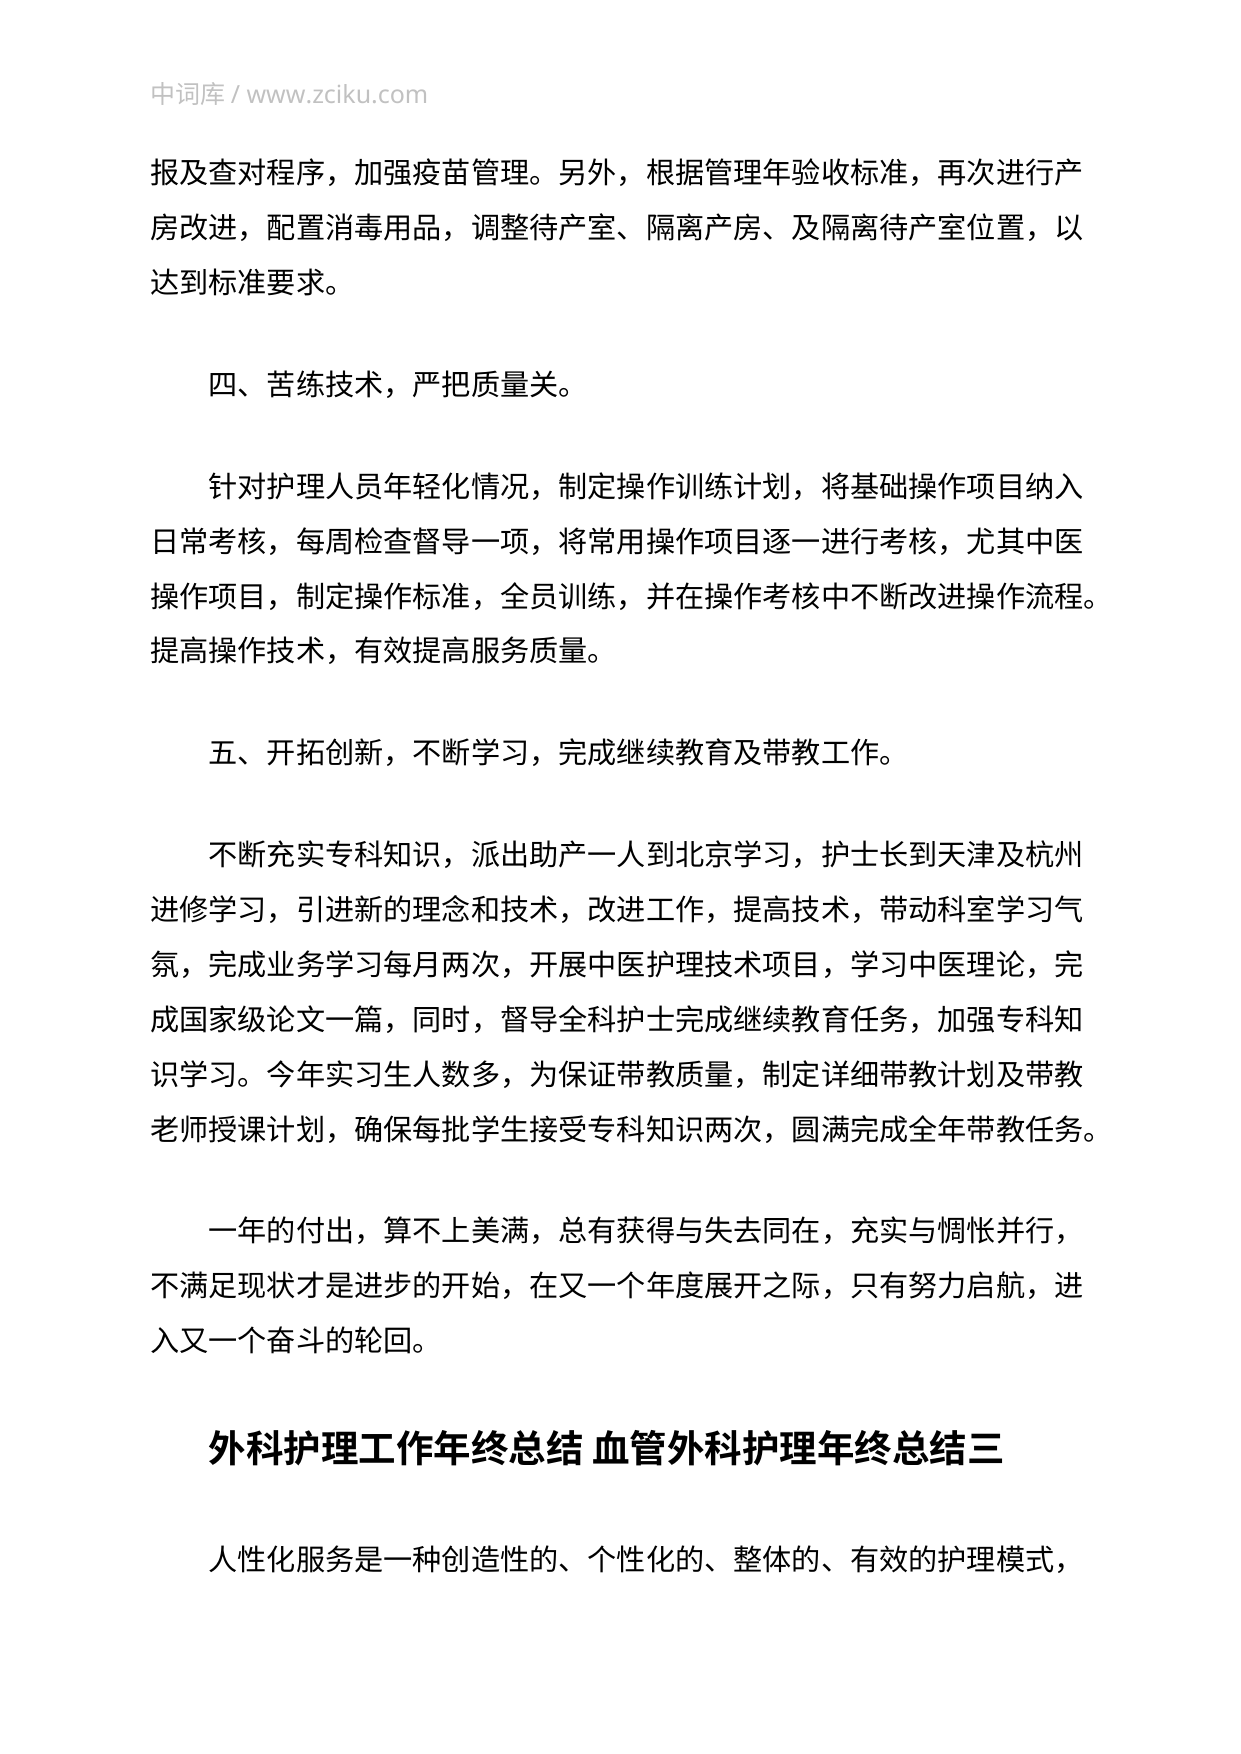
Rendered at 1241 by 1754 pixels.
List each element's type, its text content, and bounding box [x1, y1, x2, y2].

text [150, 150, 1090, 302]
text 四、苦练技术，严把质量关。 [150, 362, 1090, 404]
text 针对护理人员年轻化情况，制定操作训练计划，将基础操作项目纳入日常考核，每周检查督导一项，将常用操作项目逐一进行考核，尤其中医操作项目，制定操作标准，全员训练，并在操作考核中不断改进操作流程。提高操作技术，有效提高服务质量。 [150, 463, 1090, 670]
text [150, 1537, 1090, 1579]
text 外科护理工作年终总结 血管外科护理年终总结三 [150, 1419, 1090, 1474]
text 五、开拓创新，不断学习，完成继续教育及带教工作。 [150, 730, 1090, 772]
text 一年的付出，算不上美满，总有获得与失去同在，充实与惆怅并行，不满足现状才是进步的开始，在又一个年度展开之际，只有努力启航，进入又一个奋斗的轮回。 [150, 1208, 1090, 1360]
text 不断充实专科知识，派出助产一人到北京学习，护士长到天津及杭州进修学习，引进新的理念和技术，改进工作，提高技术，带动科室学习气氛，完成业务学习每月两次，开展中医护理技术项目，学习中医理论，完成国家级论文一篇，同时，督导全科护士完成继续教育任务，加强专科知识学习。今年实习生人数多，为保证带教质量，制定详细带教计划及带教老师授课计划，确保每批学生接受专科知识两次，圆满完成全年带教任务。 [150, 832, 1090, 1148]
